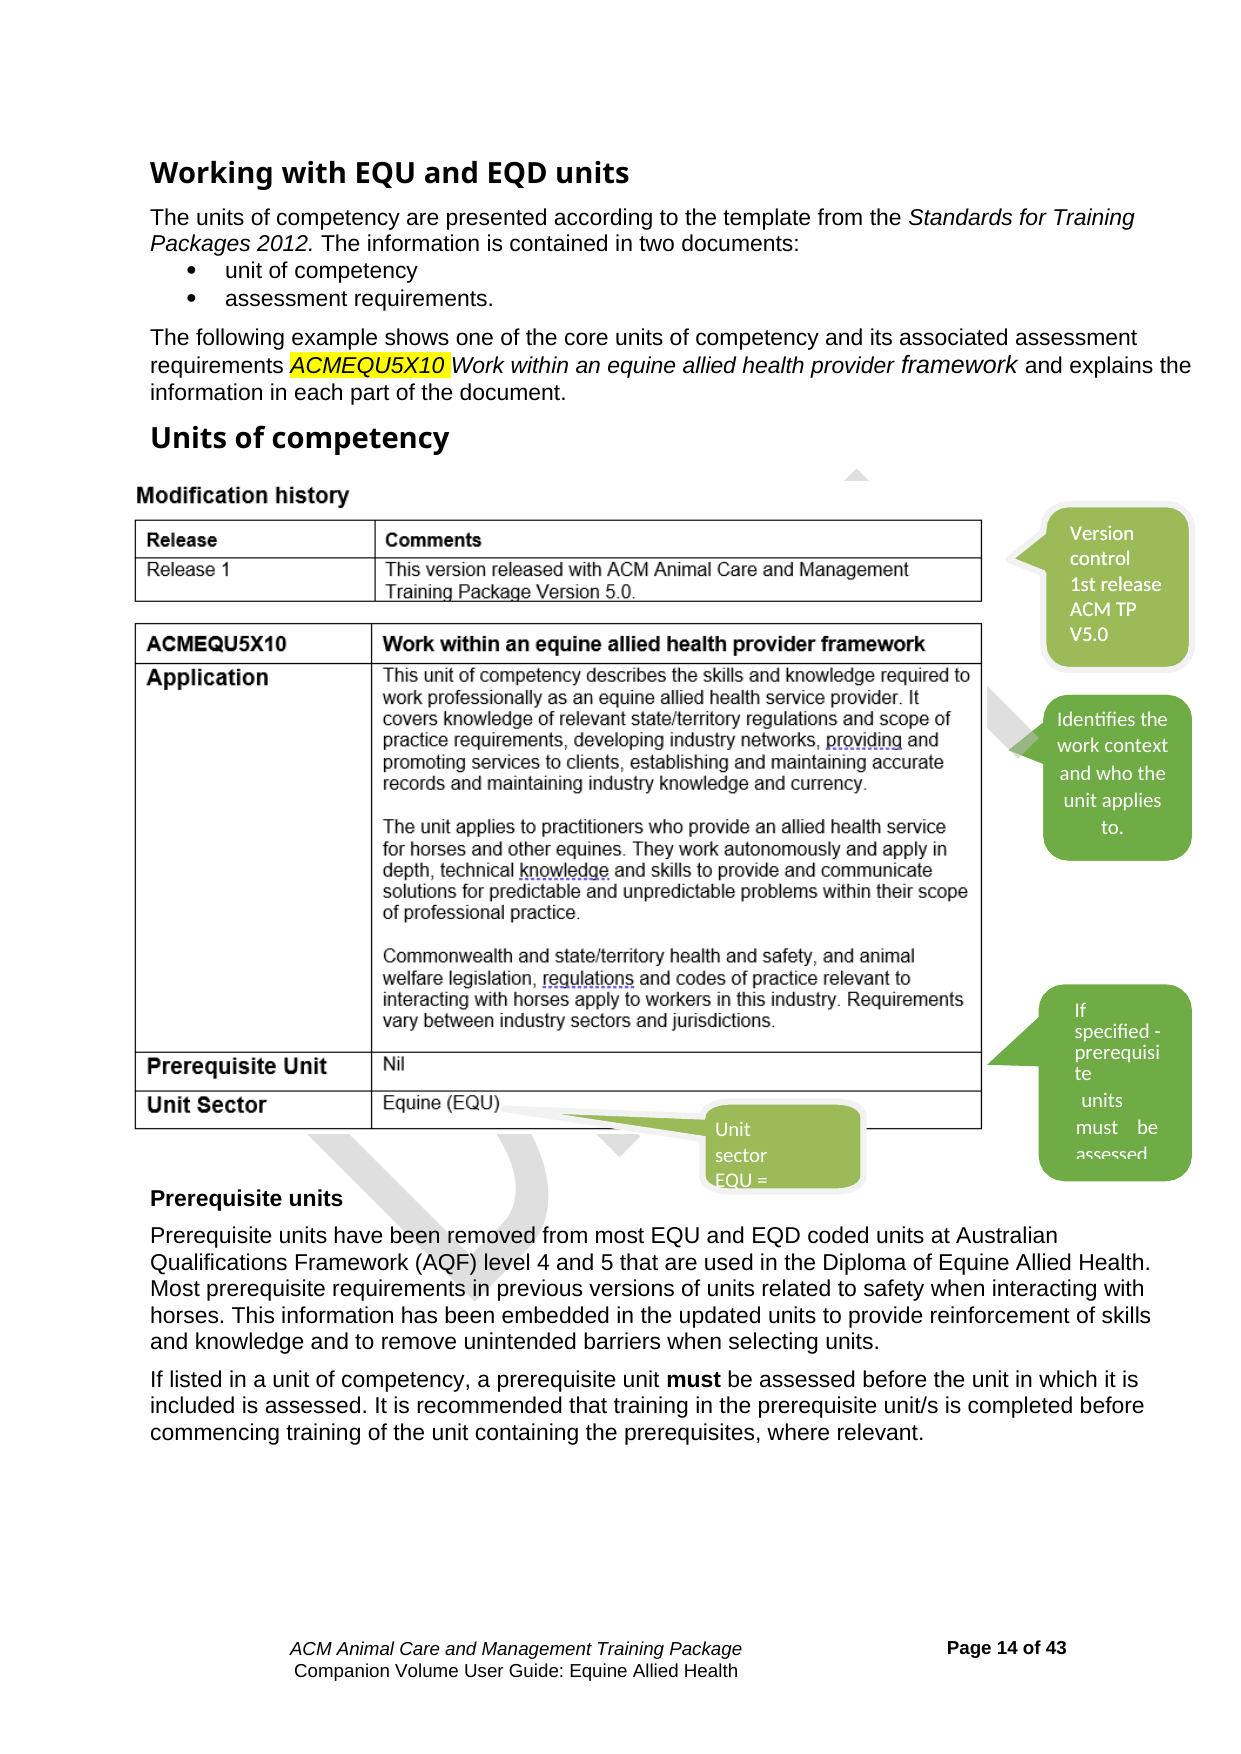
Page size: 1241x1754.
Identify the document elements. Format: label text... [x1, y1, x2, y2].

text Prerequisite units have been removed from most EQU and EQD coded units at Australian Qualifications Framework (AQF) level 4 and 5 that are used in the Diploma of Equine Allied Health. Most prerequisite requirements in previous versions of units related to safety when interacting with horses. This information has been embedded in the updated units to provide reinforcement of skills and knowledge and to remove unintended barriers when selecting units. [150, 1222, 1192, 1354]
text If listed in a unit of competency, a prerequisite unit must be assessed before the unit in which it is included is assessed. It is recommended that training in the prerequisite unit/s is completed before commencing training of the unit containing the prerequisites, where relevant. [150, 1366, 1192, 1445]
text The following example shows one of the core units of competency and its associated assessment requirements ACMEQU5X10 Work within an equine allied health provider framework and explains the information in each part of the document. [150, 324, 1192, 405]
list assessment requirements. [187, 284, 1203, 312]
subtitle Working with EQU and EQD units [150, 152, 1203, 192]
text The units of competency are presented according to the template from the Standards for Training Packages 2012. The information is contained in two documents: [150, 203, 1192, 256]
subtitle Prerequisite units [150, 1184, 1203, 1211]
picture [129, 481, 988, 1134]
subtitle Units of competency [150, 418, 1203, 457]
list unit of competency [187, 256, 1203, 284]
